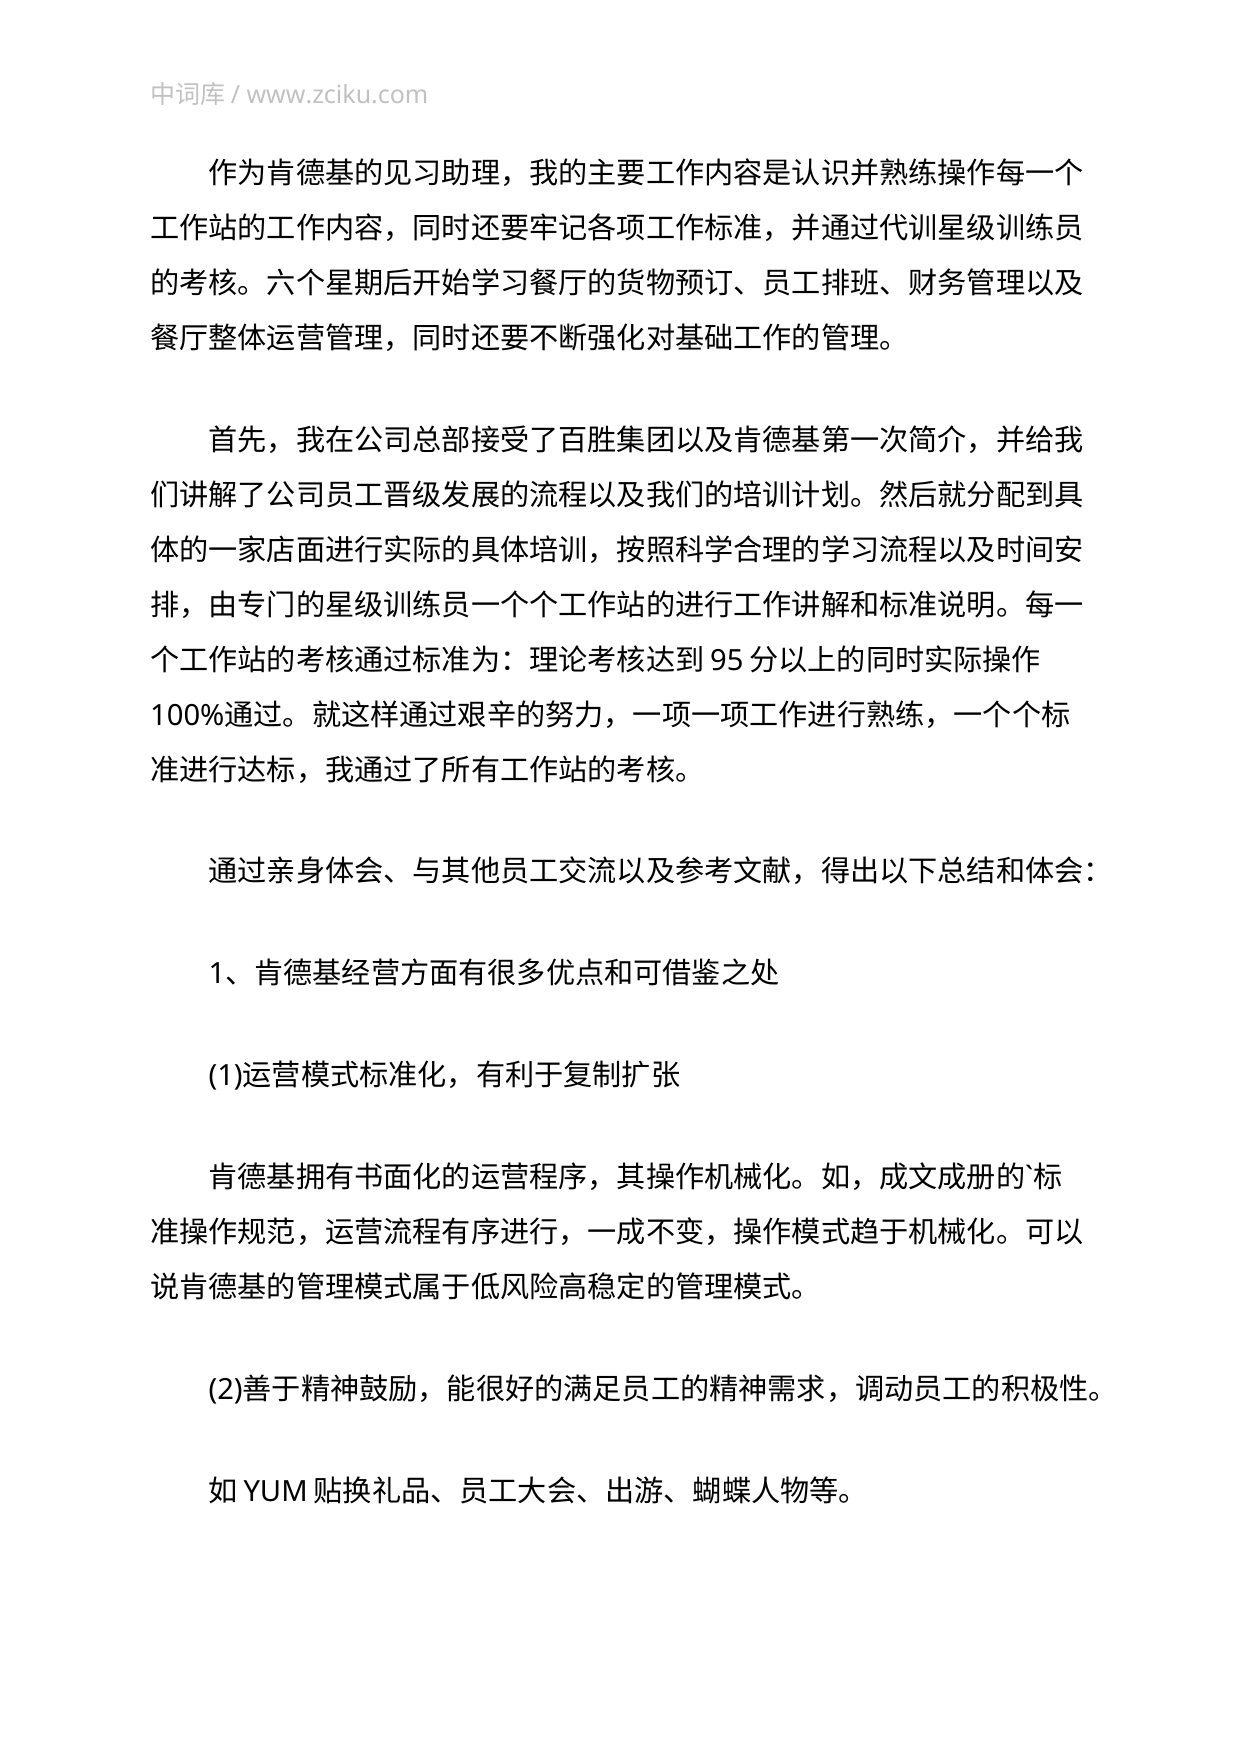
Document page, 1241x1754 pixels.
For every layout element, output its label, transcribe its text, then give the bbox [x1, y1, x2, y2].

text (2)善于精神鼓励，能很好的满足员工的精神需求，调动员工的积极性。 [150, 1365, 1090, 1408]
text 首先，我在公司总部接受了百胜集团以及肯德基第一次简介，并给我们讲解了公司员工晋级发展的流程以及我们的培训计划。然后就分配到具体的一家店面进行实际的具体培训，按照科学合理的学习流程以及时间安排，由专门的星级训练员一个个工作站的进行工作讲解和标准说明。每一个工作站的考核通过标准为：理论考核达到95分以上的同时实际操作100%通过。就这样通过艰辛的努力，一项一项工作进行熟练，一个个标准进行达标，我通过了所有工作站的考核。 [150, 416, 1090, 788]
text 作为肯德基的见习助理，我的主要工作内容是认识并熟练操作每一个工作站的工作内容，同时还要牢记各项工作标准，并通过代训星级训练员的考核。六个星期后开始学习餐厅的货物预订、员工排班、财务管理以及餐厅整体运营管理，同时还要不断强化对基础工作的管理。 [150, 150, 1090, 357]
text (1)运营模式标准化，有利于复制扩张 [150, 1052, 1090, 1094]
text 1、肯德基经营方面有很多优点和可借鉴之处 [150, 949, 1090, 992]
text 肯德基拥有书面化的运营程序，其操作机械化。如，成文成册的`标准操作规范，运营流程有序进行，一成不变，操作模式趋于机械化。可以说肯德基的管理模式属于低风险高稳定的管理模式。 [150, 1153, 1090, 1306]
text 如YUM贴换礼品、员工大会、出游、蝴蝶人物等。 [150, 1467, 1090, 1509]
text 通过亲身体会、与其他员工交流以及参考文献，得出以下总结和体会： [150, 848, 1090, 890]
